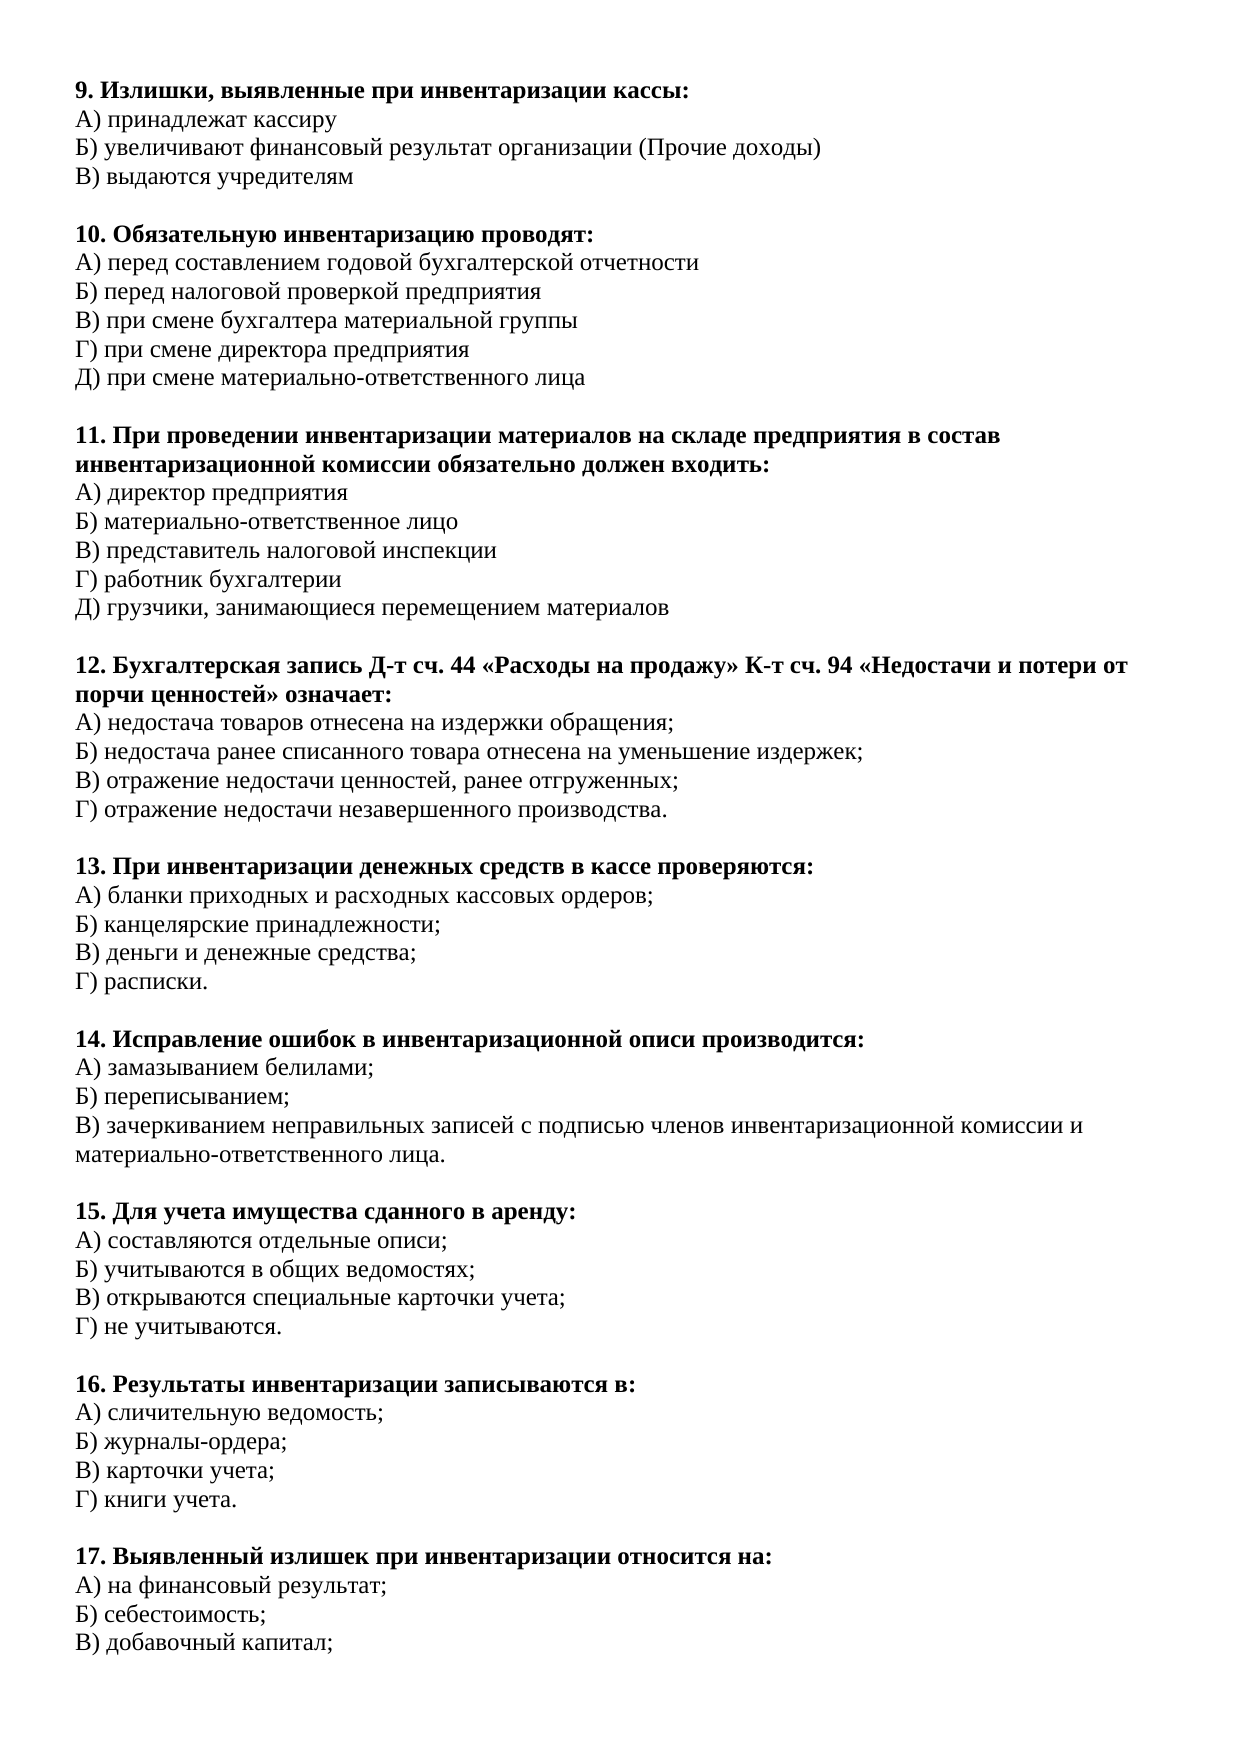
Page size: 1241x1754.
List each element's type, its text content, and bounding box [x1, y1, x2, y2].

text В) при смене бухгалтера материальной группы [75, 305, 1165, 334]
text А) директор предприятия [75, 477, 1165, 506]
text Б) журналы-ордера; [75, 1426, 1165, 1455]
text Г) книги учета. [75, 1484, 1165, 1512]
text А) сличительную ведомость; [75, 1397, 1165, 1426]
text Б) перед налоговой проверкой предприятия [75, 276, 1165, 305]
text А) на финансовый результат; [75, 1570, 1165, 1599]
text Б) канцелярские принадлежности; [75, 909, 1165, 937]
text 11. При проведении инвентаризации материалов на складе предприятия в состав инвентаризационной комиссии обязательно должен входить: [75, 420, 1165, 477]
text Г) отражение недостачи незавершенного производства. [75, 794, 1165, 822]
text А) замазыванием белилами; [75, 1052, 1165, 1081]
text В) зачеркиванием неправильных записей с подписью членов инвентаризационной комиссии и материально-ответственного лица. [75, 1110, 1165, 1167]
text А) перед составлением годовой бухгалтерской отчетности [75, 247, 1165, 276]
text Д) при смене материально-ответственного лица [75, 362, 1165, 391]
text В) отражение недостачи ценностей, ранее отгруженных; [75, 765, 1165, 794]
text В) выдаются учредителям [75, 161, 1165, 190]
text Г) расписки. [75, 966, 1165, 995]
text Д) грузчики, занимающиеся перемещением материалов [75, 592, 1165, 621]
text 15. Для учета имущества сданного в аренду: [75, 1196, 1165, 1225]
text Б) недостача ранее списанного товара отнесена на уменьшение издержек; [75, 736, 1165, 765]
text А) принадлежат кассиру [75, 104, 1165, 132]
text Г) работник бухгалтерии [75, 564, 1165, 592]
text А) составляются отдельные описи; [75, 1225, 1165, 1254]
text В) открываются специальные карточки учета; [75, 1282, 1165, 1311]
text 9. Излишки, выявленные при инвентаризации кассы: [75, 75, 1165, 104]
text В) представитель налоговой инспекции [75, 535, 1165, 564]
text 10. Обязательную инвентаризацию проводят: [75, 219, 1165, 247]
text Б) переписыванием; [75, 1081, 1165, 1110]
text Г) при смене директора предприятия [75, 334, 1165, 362]
text В) карточки учета; [75, 1455, 1165, 1484]
text А) бланки приходных и расходных кассовых ордеров; [75, 880, 1165, 909]
text 14. Исправление ошибок в инвентаризационной описи производится: [75, 1024, 1165, 1052]
text В) деньги и денежные средства; [75, 937, 1165, 966]
text Б) себестоимость; [75, 1599, 1165, 1627]
text 17. Выявленный излишек при инвентаризации относится на: [75, 1541, 1165, 1570]
text Г) не учитываются. [75, 1311, 1165, 1340]
text А) недостача товаров отнесена на издержки обращения; [75, 707, 1165, 736]
text В) добавочный капитал; [75, 1627, 1165, 1656]
text 16. Результаты инвентаризации записываются в: [75, 1369, 1165, 1397]
text 12. Бухгалтерская запись Д-т сч. 44 «Расходы на продажу» К-т сч. 94 «Недостачи и потери от порчи ценностей» означает: [75, 650, 1165, 707]
text Б) материально-ответственное лицо [75, 506, 1165, 535]
text 13. При инвентаризации денежных средств в кассе проверяются: [75, 851, 1165, 880]
text Б) увеличивают финансовый результат организации (Прочие доходы) [75, 132, 1165, 161]
text Б) учитываются в общих ведомостях; [75, 1254, 1165, 1282]
